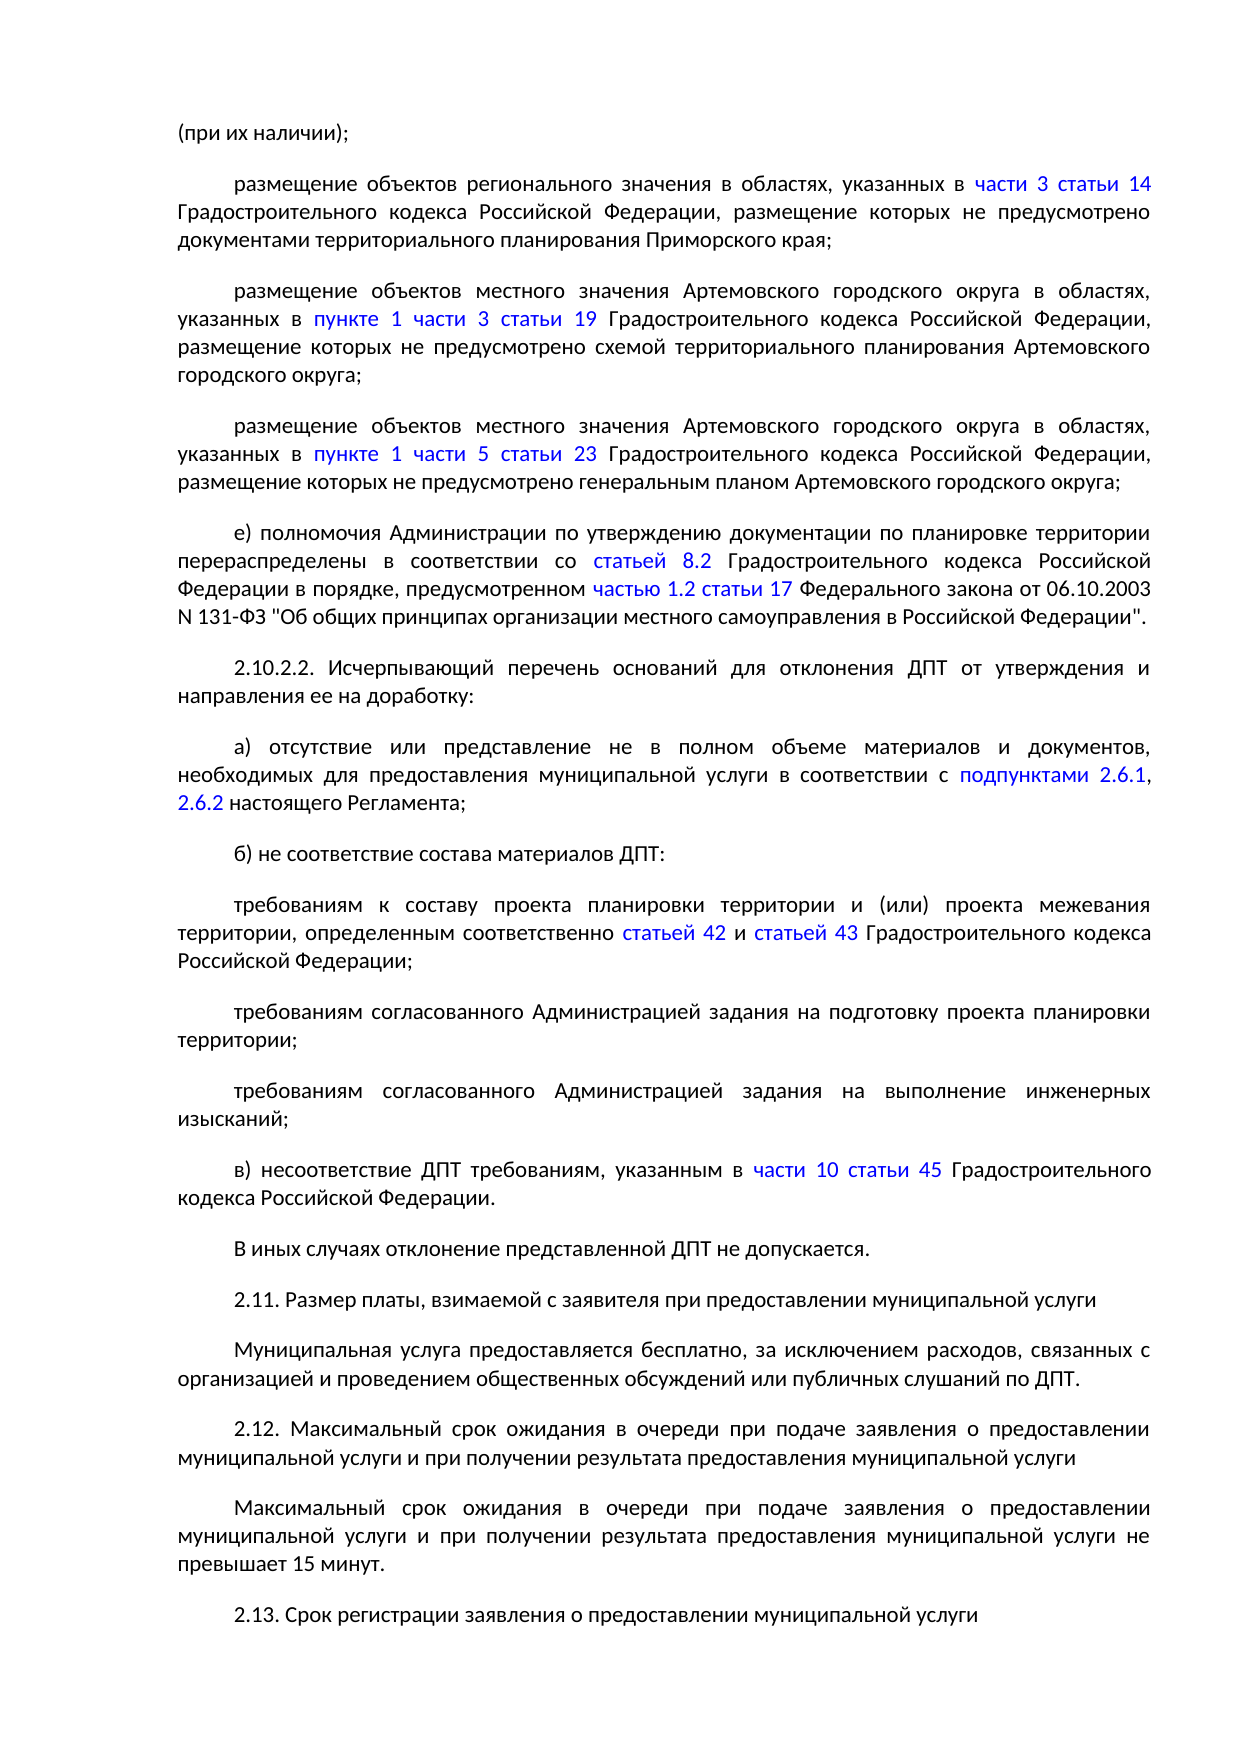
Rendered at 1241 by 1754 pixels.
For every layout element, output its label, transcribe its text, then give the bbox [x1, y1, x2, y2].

text а) отсутствие или представление не в полном объеме материалов и документов, необходимых для предоставления муниципальной услуги в соответствии с подпунктами 2.6.1, 2.6.2 настоящего Регламента; [177, 732, 1152, 816]
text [177, 118, 1152, 146]
text в) несоответствие ДПТ требованиям, указанным в части 10 статьи 45 Градостроительного кодекса Российской Федерации. [177, 1155, 1152, 1211]
text Муниципальная услуга предоставляется бесплатно, за исключением расходов, связанных с организацией и проведением общественных обсуждений или публичных слушаний по ДПТ. [177, 1336, 1152, 1392]
text б) не соответствие состава материалов ДПТ: [177, 839, 1152, 867]
text В иных случаях отклонение представленной ДПТ не допускается. [177, 1234, 1152, 1262]
text 2.10.2.2. Исчерпывающий перечень оснований для отклонения ДПТ от утверждения и направления ее на доработку: [177, 653, 1152, 709]
text требованиям согласованного Администрацией задания на подготовку проекта планировки территории; [177, 997, 1152, 1053]
text 2.13. Срок регистрации заявления о предоставлении муниципальной услуги [177, 1601, 1152, 1628]
text Максимальный срок ожидания в очереди при подаче заявления о предоставлении муниципальной услуги и при получении результата предоставления муниципальной услуги не превышает 15 минут. [177, 1493, 1152, 1578]
text размещение объектов регионального значения в областях, указанных в части 3 статьи 14 Градостроительного кодекса Российской Федерации, размещение которых не предусмотрено документами территориального планирования Приморского края; [177, 169, 1152, 253]
text е) полномочия Администрации по утверждению документации по планировке территории перераспределены в соответствии со статьей 8.2 Градостроительного кодекса Российской Федерации в порядке, предусмотренном частью 1.2 статьи 17 Федерального закона от 06.10.2003 N 131-ФЗ "Об общих принципах организации местного самоуправления в Российской Федерации". [177, 518, 1152, 630]
text требованиям согласованного Администрацией задания на выполнение инженерных изысканий; [177, 1076, 1152, 1132]
text 2.11. Размер платы, взимаемой с заявителя при предоставлении муниципальной услуги [177, 1285, 1152, 1313]
text размещение объектов местного значения Артемовского городского округа в областях, указанных в пункте 1 части 5 статьи 23 Градостроительного кодекса Российской Федерации, размещение которых не предусмотрено генеральным планом Артемовского городского округа; [177, 411, 1152, 495]
text 2.12. Максимальный срок ожидания в очереди при подаче заявления о предоставлении муниципальной услуги и при получении результата предоставления муниципальной услуги [177, 1414, 1152, 1471]
text размещение объектов местного значения Артемовского городского округа в областях, указанных в пункте 1 части 3 статьи 19 Градостроительного кодекса Российской Федерации, размещение которых не предусмотрено схемой территориального планирования Артемовского городского округа; [177, 276, 1152, 388]
text требованиям к составу проекта планировки территории и (или) проекта межевания территории, определенным соответственно статьей 42 и статьей 43 Градостроительного кодекса Российской Федерации; [177, 890, 1152, 974]
